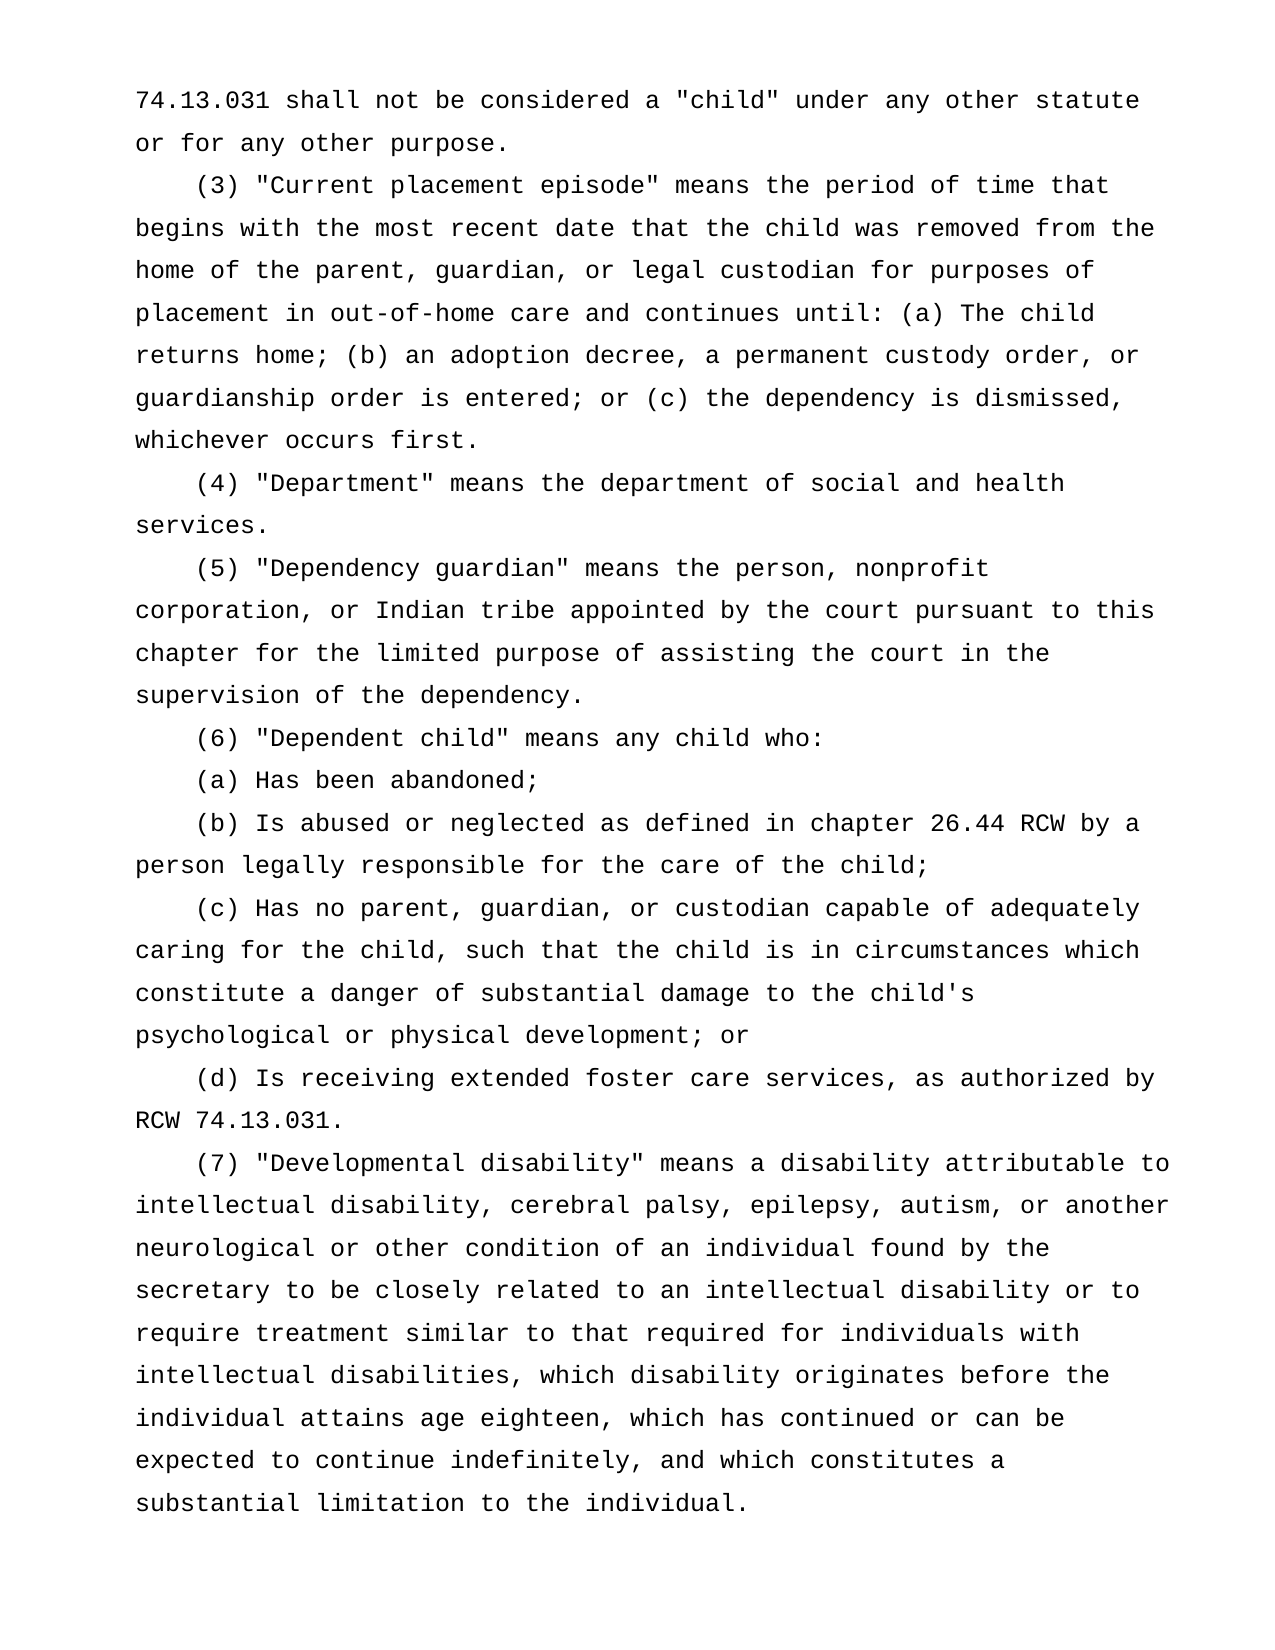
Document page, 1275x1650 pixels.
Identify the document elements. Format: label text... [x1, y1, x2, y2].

text (3) "Current placement episode" means the period of time that begins with the most recent date that the child was removed from the home of the parent, guardian, or legal custodian for purposes of placement in out-of-home care and continues until: (a) The child returns home; (b) an adoption decree, a permanent custody order, or guardianship order is entered; or (c) the dependency is dismissed, whichever occurs first. [135, 160, 1170, 457]
text (b) Is abused or neglected as defined in chapter 26.44 RCW by a person legally responsible for the care of the child; [135, 797, 1170, 882]
text (4) "Department" means the department of social and health services. [135, 457, 1170, 542]
text (6) "Dependent child" means any child who: [135, 712, 1170, 755]
text (5) "Dependency guardian" means the person, nonprofit corporation, or Indian tribe appointed by the court pursuant to this chapter for the limited purpose of assisting the court in the supervision of the dependency. [135, 542, 1170, 712]
text (7) "Developmental disability" means a disability attributable to intellectual disability, cerebral palsy, epilepsy, autism, or another neurological or other condition of an individual found by the secretary to be closely related to an intellectual disability or to require treatment similar to that required for individuals with intellectual disabilities, which disability originates before the individual attains age eighteen, which has continued or can be expected to continue indefinitely, and which constitutes a substantial limitation to the individual. [135, 1137, 1170, 1520]
text (c) Has no parent, guardian, or custodian capable of adequately caring for the child, such that the child is in circumstances which constitute a danger of substantial damage to the child's psychological or physical development; or [135, 882, 1170, 1052]
text (a) Has been abandoned; [135, 755, 1170, 797]
text (d) Is receiving extended foster care services, as authorized by RCW 74.13.031. [135, 1052, 1170, 1137]
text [135, 75, 1170, 160]
